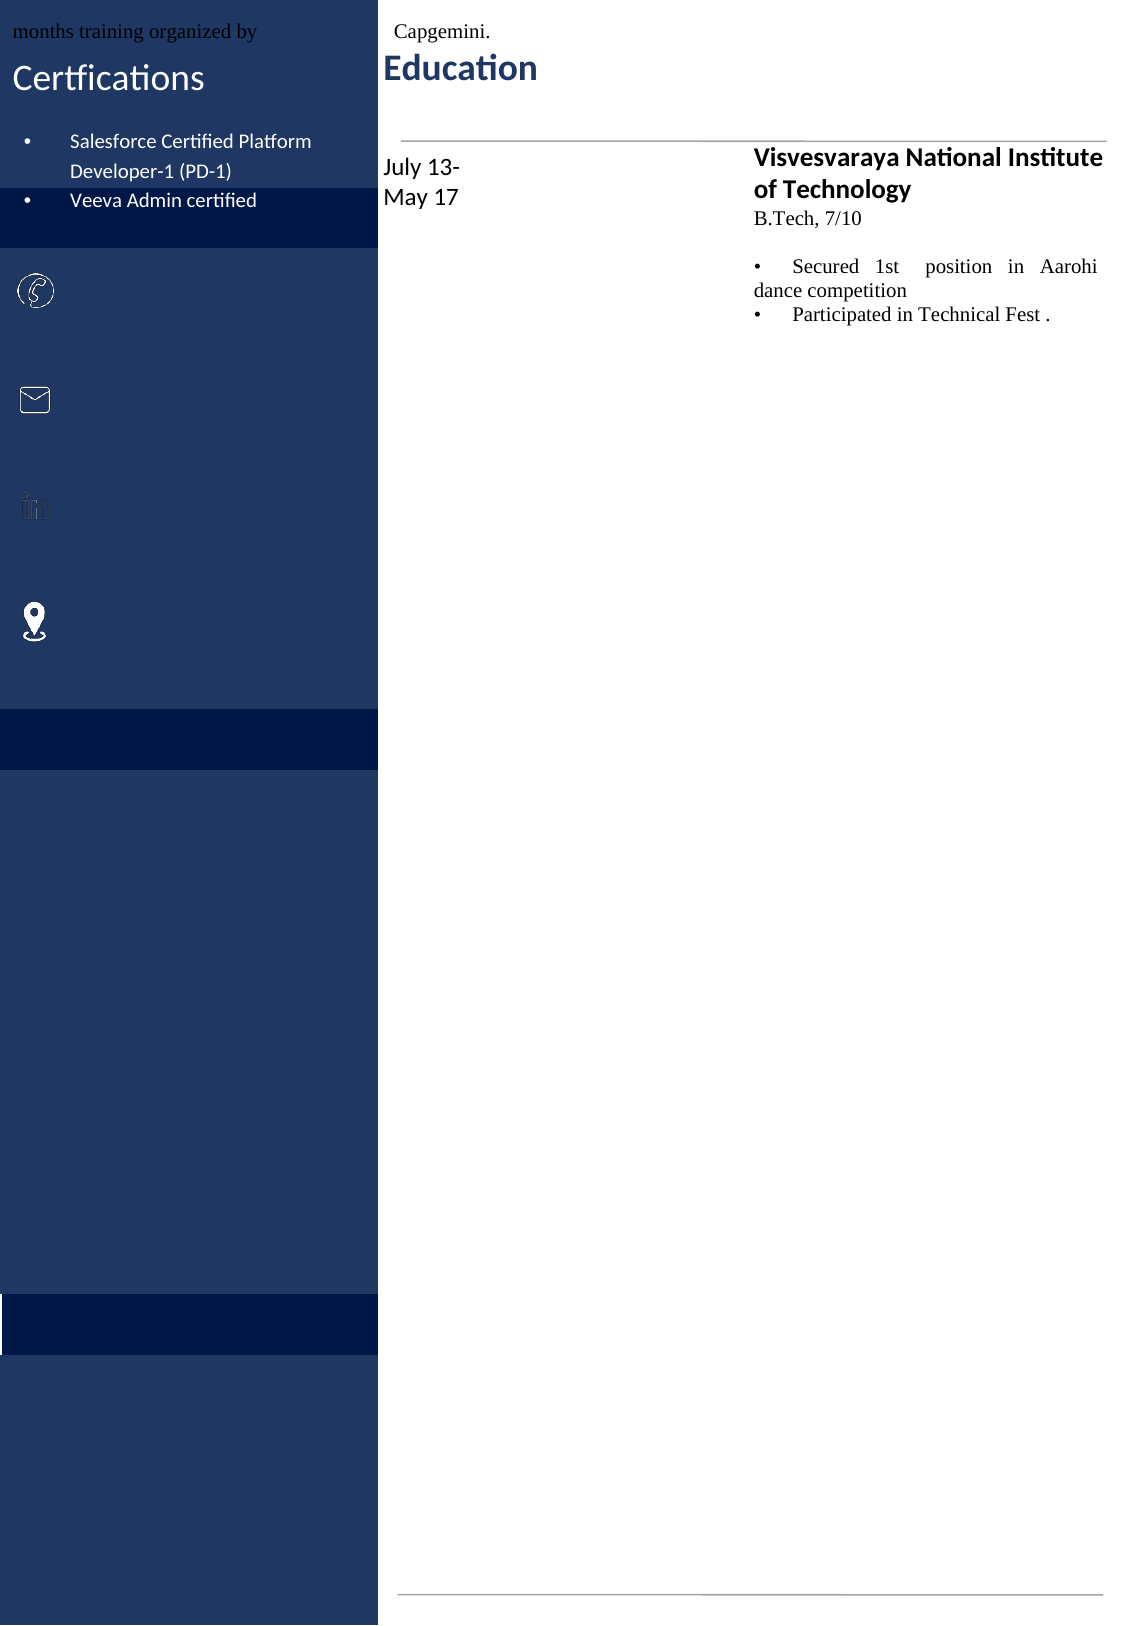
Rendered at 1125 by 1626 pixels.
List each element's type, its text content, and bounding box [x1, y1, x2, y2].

text Class representative and Team Lead (among 30 employees) during the 3 months training organized by Capgemini. [12, 19, 350, 43]
picture [17, 381, 52, 418]
text May 17 [383, 181, 742, 212]
picture [17, 273, 54, 308]
list Veeva Admin certified [24, 187, 371, 212]
text Certfications [12, 54, 371, 100]
text July 13- [383, 151, 742, 181]
text B.Tech, 7/10 [753, 206, 1112, 230]
text Visvesvaraya National Institute of Technology [753, 140, 1112, 206]
text Class representative and Team Lead (among 30 employees) during the 3 months training organized by Capgemini. [394, 19, 731, 43]
text • Participated in Technical Fest . [753, 302, 1112, 326]
text Education [383, 44, 742, 89]
text • Secured 1st position in Aarohi dance competition [753, 254, 1112, 302]
list Salesforce Certified Platform Developer-1 (PD-1) [24, 129, 371, 183]
picture [0, 451, 68, 560]
picture [10, 596, 58, 646]
